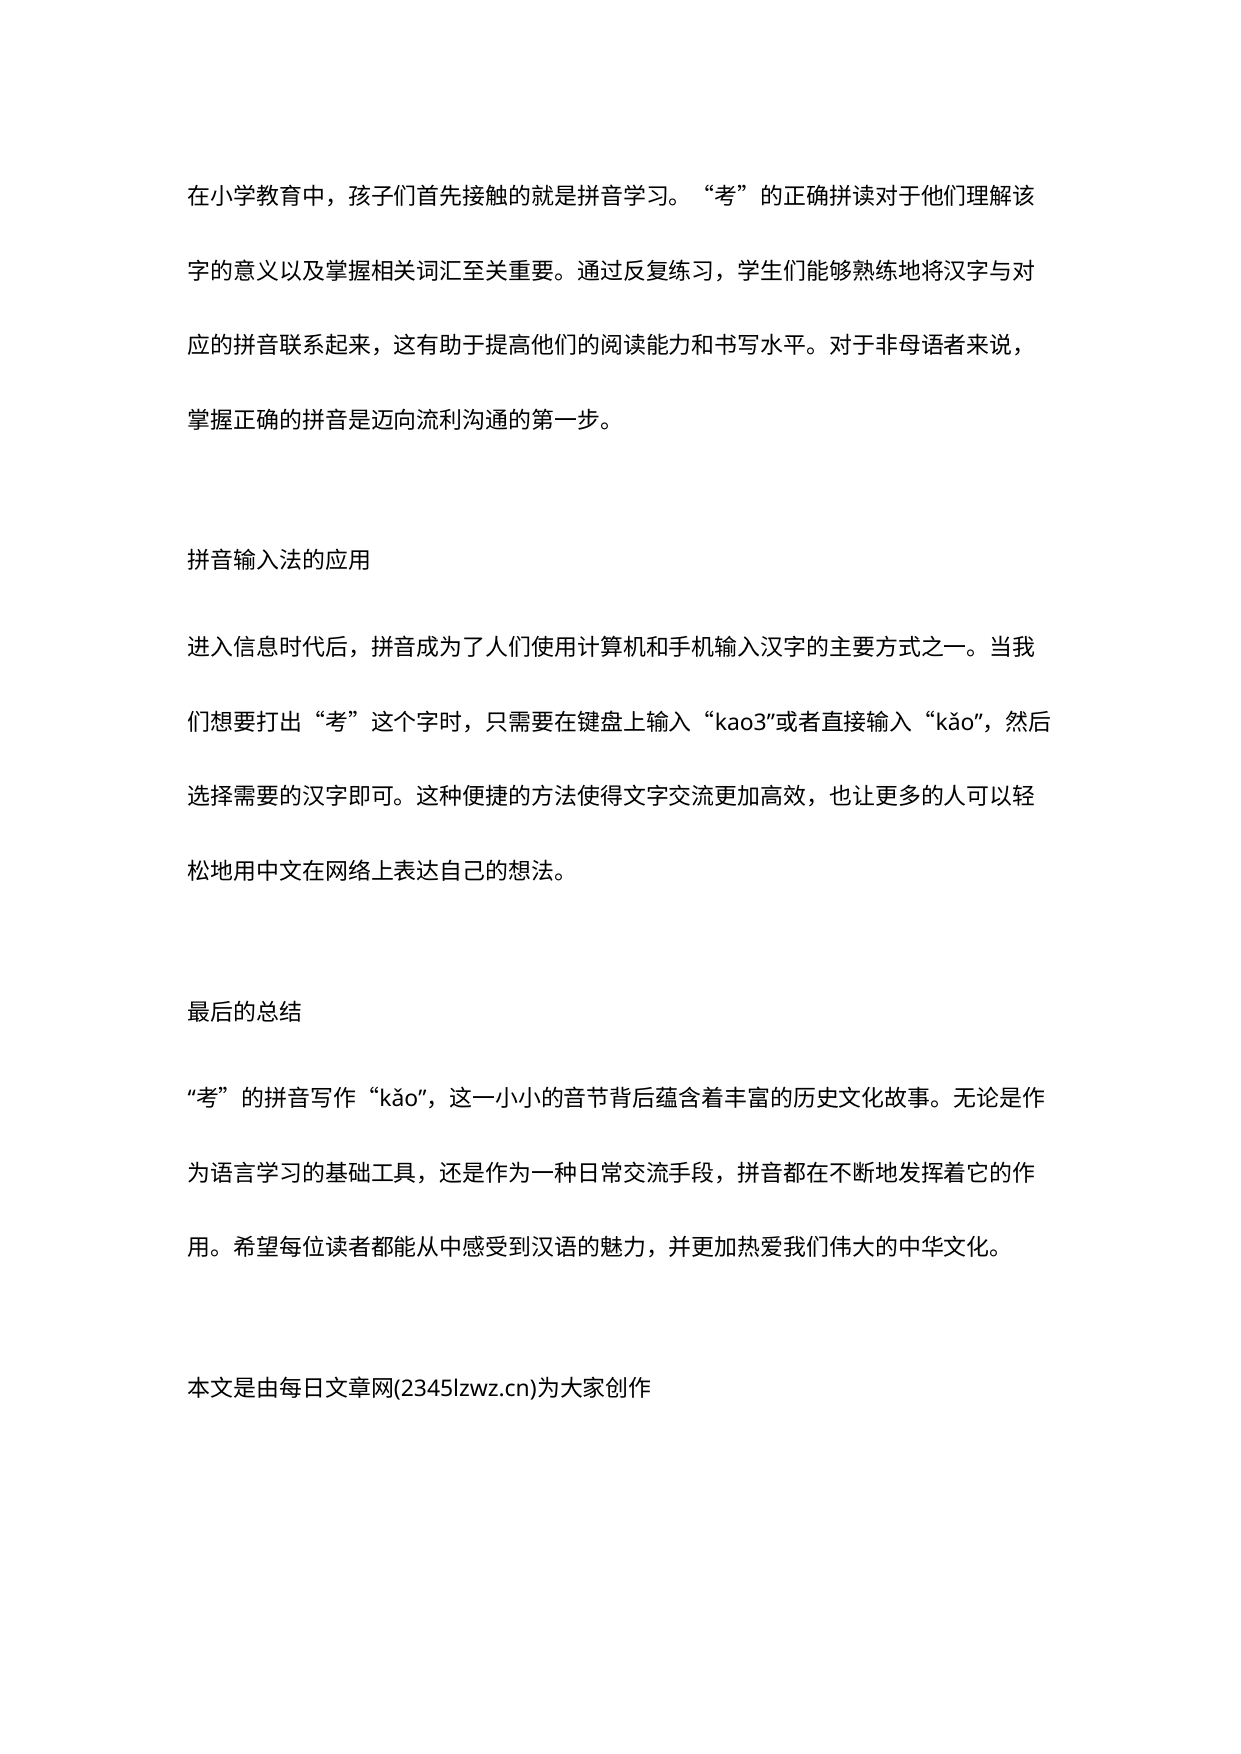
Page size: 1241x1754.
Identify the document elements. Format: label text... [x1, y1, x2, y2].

text 在小学教育中，孩子们首先接触的就是拼音学习。“考”的正确拼读对于他们理解该字的意义以及掌握相关词汇至关重要。通过反复练习，学生们能够熟练地将汉字与对应的拼音联系起来，这有助于提高他们的阅读能力和书写水平。对于非母语者来说，掌握正确的拼音是迈向流利沟通的第一步。 [187, 162, 1053, 451]
text 拼音输入法的应用 [187, 526, 1053, 591]
text “考”的拼音写作“kǎo”，这一小小的音节背后蕴含着丰富的历史文化故事。无论是作为语言学习的基础工具，还是作为一种日常交流手段，拼音都在不断地发挥着它的作用。希望每位读者都能从中感受到汉语的魅力，并更加热爱我们伟大的中华文化。 [187, 1064, 1053, 1278]
text 本文是由每日文章网(2345lzwz.cn)为大家创作 [187, 1354, 1053, 1419]
text 进入信息时代后，拼音成为了人们使用计算机和手机输入汉字的主要方式之一。当我们想要打出“考”这个字时，只需要在键盘上输入“kao3”或者直接输入“kǎo”，然后选择需要的汉字即可。这种便捷的方法使得文字交流更加高效，也让更多的人可以轻松地用中文在网络上表达自己的想法。 [187, 613, 1053, 902]
text 最后的总结 [187, 977, 1053, 1042]
